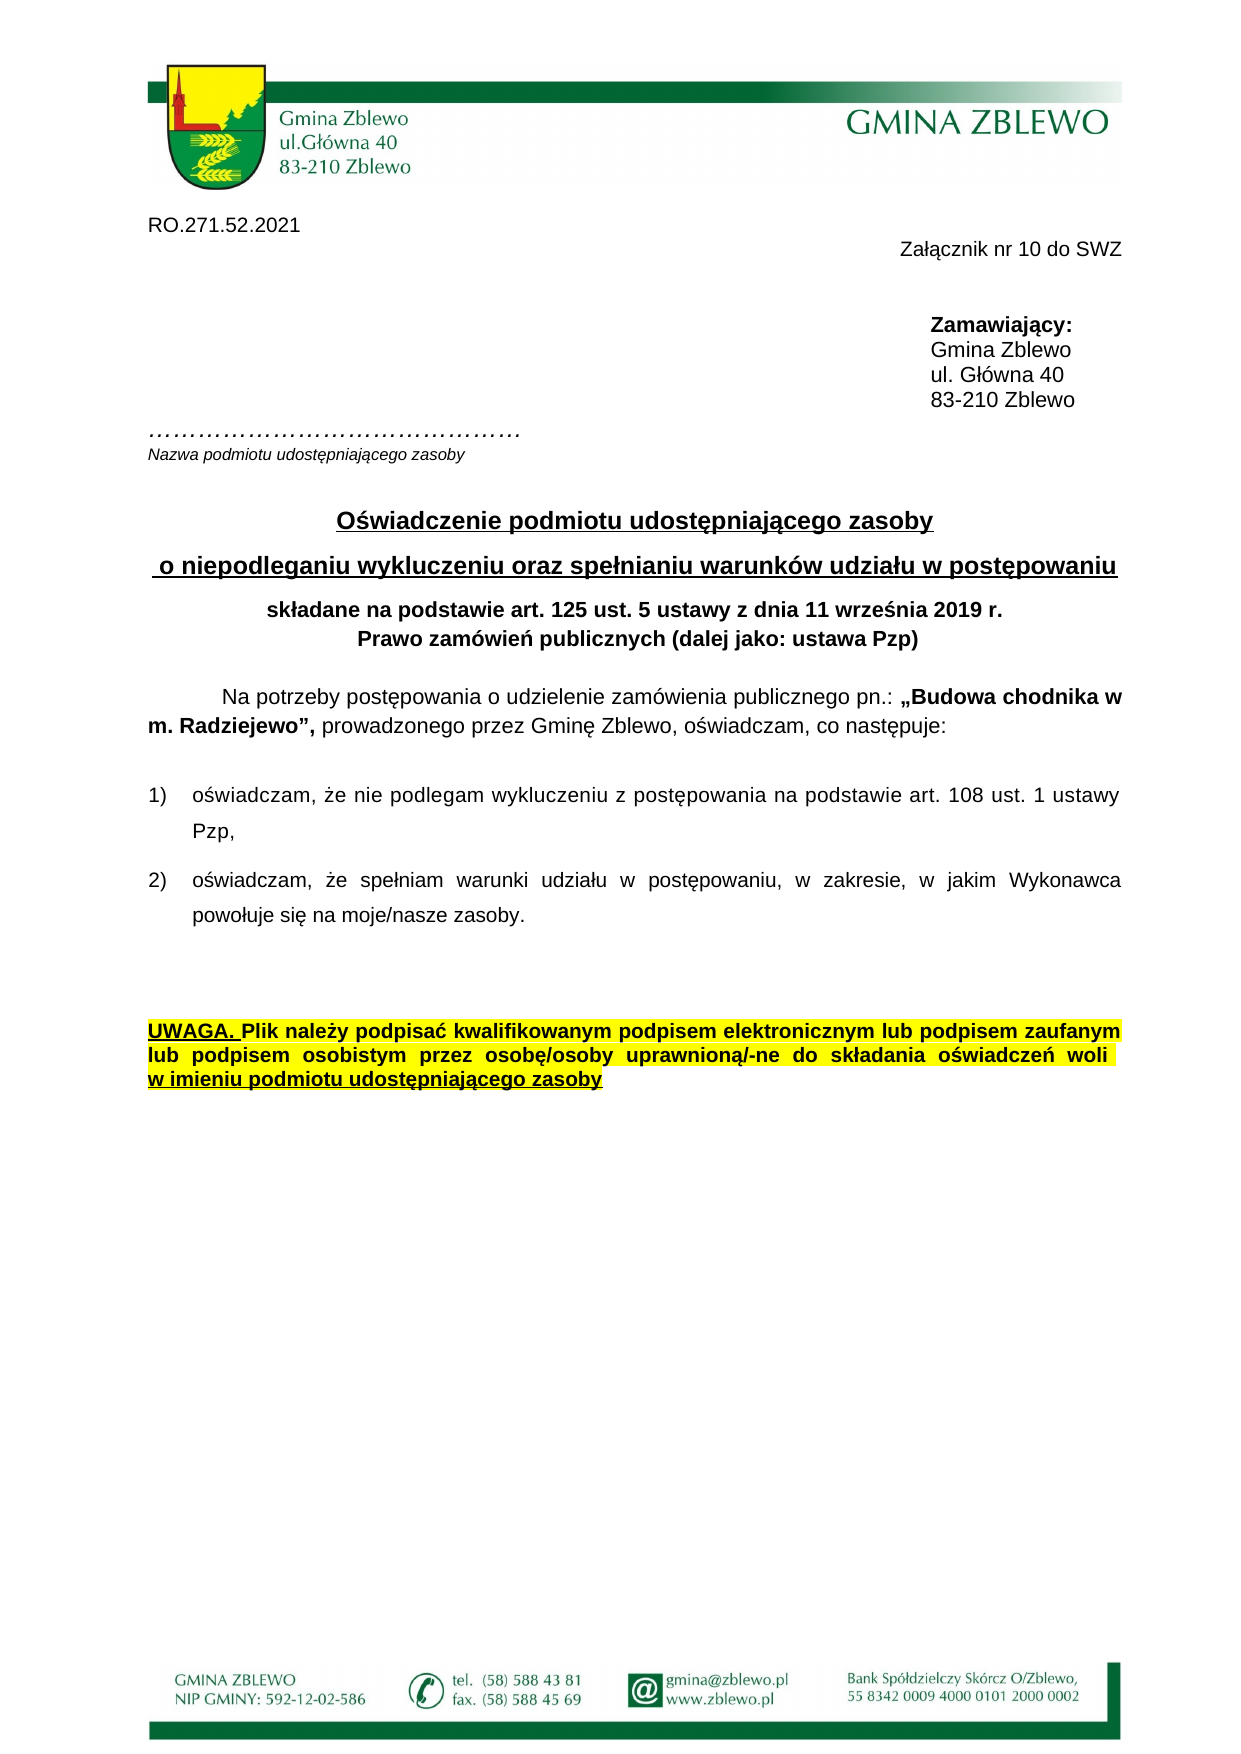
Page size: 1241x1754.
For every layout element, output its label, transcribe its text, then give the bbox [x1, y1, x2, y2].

text Oświadczenie podmiotu udostępniającego zasoby [148, 506, 1122, 534]
picture [147, 59, 1123, 190]
text ……………………………………… [148, 414, 1122, 443]
text Załącznik nr 10 do SWZ [148, 237, 1122, 261]
text UWAGA. Plik należy podpisać kwalifikowanym podpisem elektronicznym lub podpisem zaufanym lub podpisem osobistym przez osobę/osoby uprawnioną/-ne do składania oświadczeń woli w imieniu podmiotu udostępniającego zasoby [148, 1042, 1122, 1090]
text Zamawiający: [930, 312, 1122, 337]
text Gmina Zblewo [930, 337, 1122, 362]
list oświadczam, że nie podlegam wykluczeniu z postępowania na podstawie art. 108 ust. 1 ustawy Pzp, [148, 783, 1122, 843]
text 83-210 Zblewo [930, 387, 1122, 412]
text Na potrzeby postępowania o udzielenie zamówienia publicznego pn.: „Budowa chodnika w m. Radziejewo”, prowadzonego przez Gminę Zblewo, oświadczam, co następuje: [148, 684, 1122, 738]
list oświadczam, że spełniam warunki udziału w postępowaniu, w zakresie, w jakim Wykonawca powołuje się na moje/nasze zasoby. [148, 867, 1122, 927]
text o niepodleganiu wykluczeniu oraz spełnianiu warunków udziału w postępowaniu [148, 551, 1122, 580]
picture [147, 1661, 1123, 1743]
text Nazwa podmiotu udostępniającego zasoby [148, 445, 1122, 464]
text ul. Główna 40 [930, 362, 1122, 387]
text składane na podstawie art. 125 ust. 5 ustawy z dnia 11 września 2019 r. [148, 597, 1122, 622]
text RO.271.52.2021 [148, 213, 1122, 237]
text Prawo zamówień publicznych (dalej jako: ustawa Pzp) [148, 626, 1122, 651]
